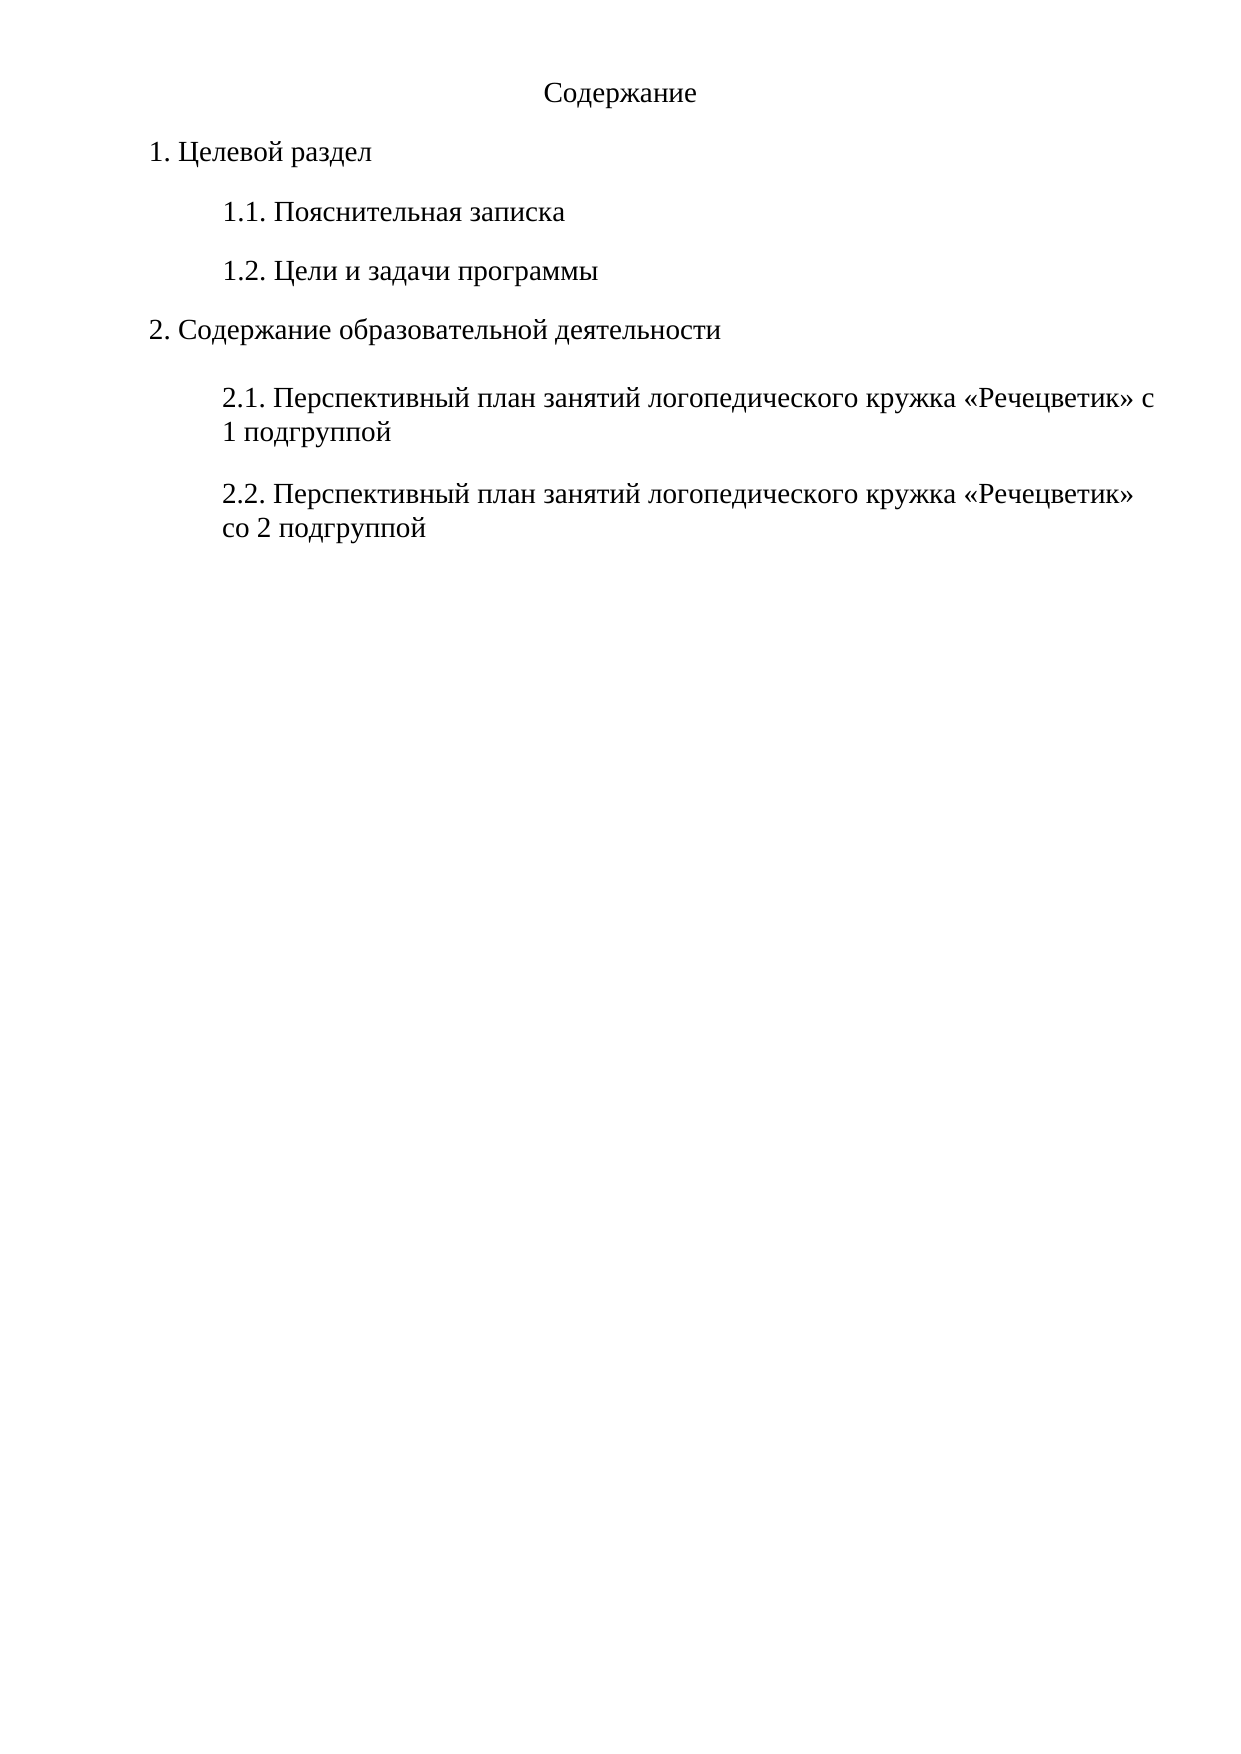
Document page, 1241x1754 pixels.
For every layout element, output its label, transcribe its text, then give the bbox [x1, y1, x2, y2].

text Содержание [75, 75, 1165, 108]
text 1. Целевой раздел [75, 134, 1165, 168]
text 2. Содержание образовательной деятельности [75, 312, 1165, 346]
text 2.2. Перспективный план занятий логопедического кружка «Речецветик» со 2 подгруппой [222, 476, 1165, 543]
text 2.1. Перспективный план занятий логопедического кружка «Речецветик» с 1 подгруппой [222, 380, 1165, 447]
text 1.1. Пояснительная записка [149, 194, 1165, 227]
text 1.2. Цели и задачи программы [149, 253, 1165, 287]
